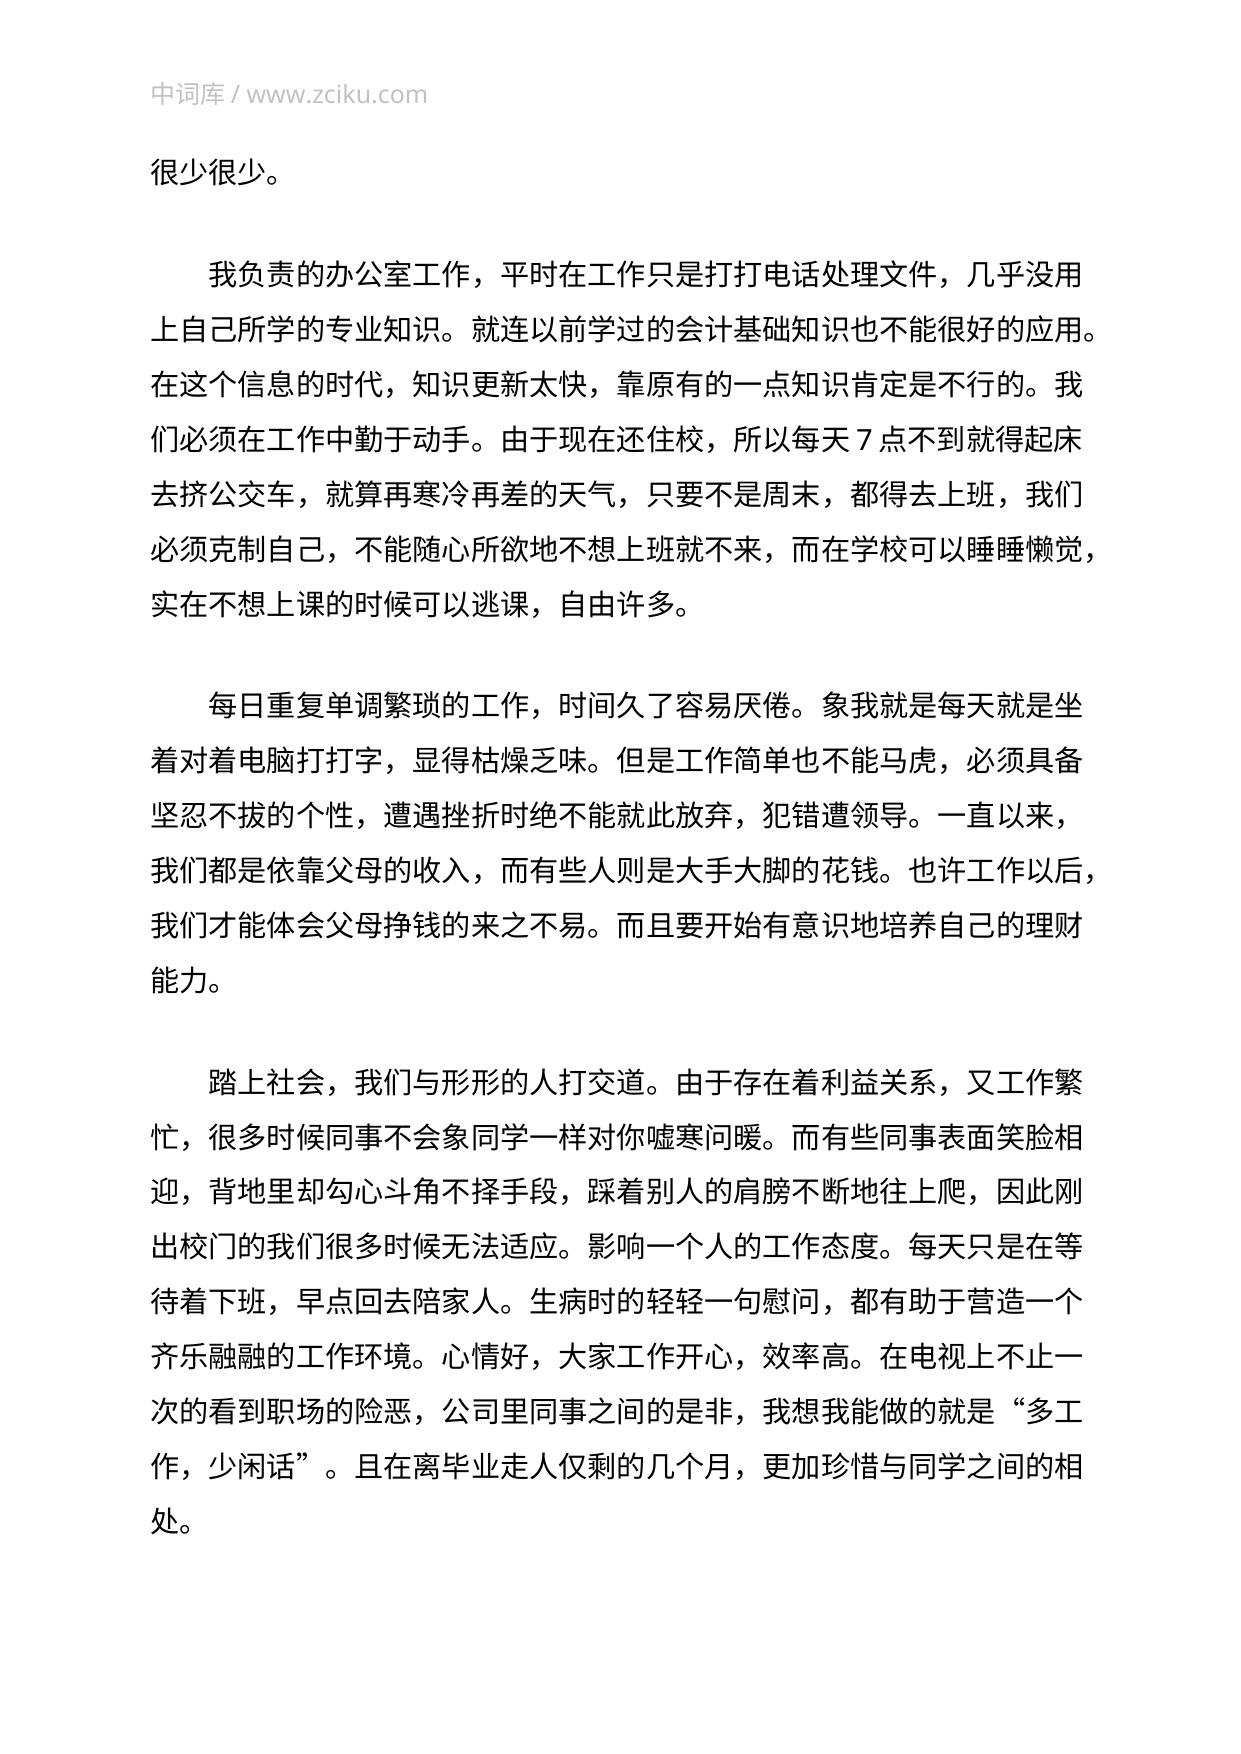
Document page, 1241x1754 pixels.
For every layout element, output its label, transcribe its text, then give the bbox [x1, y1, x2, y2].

text 踏上社会，我们与形形的人打交道。由于存在着利益关系，又工作繁忙，很多时候同事不会象同学一样对你嘘寒问暖。而有些同事表面笑脸相迎，背地里却勾心斗角不择手段，踩着别人的肩膀不断地往上爬，因此刚出校门的我们很多时候无法适应。影响一个人的工作态度。每天只是在等待着下班，早点回去陪家人。生病时的轻轻一句慰问，都有助于营造一个齐乐融融的工作环境。心情好，大家工作开心，效率高。在电视上不止一次的看到职场的险恶，公司里同事之间的是非，我想我能做的就是“多工作，少闲话”。且在离毕业走人仅剩的几个月，更加珍惜与同学之间的相处。 [150, 1059, 1090, 1541]
text 每日重复单调繁琐的工作，时间久了容易厌倦。象我就是每天就是坐着对着电脑打打字，显得枯燥乏味。但是工作简单也不能马虎，必须具备坚忍不拔的个性，遭遇挫折时绝不能就此放弃，犯错遭领导。一直以来，我们都是依靠父母的收入，而有些人则是大手大脚的花钱。也许工作以后，我们才能体会父母挣钱的来之不易。而且要开始有意识地培养自己的理财能力。 [150, 683, 1090, 1000]
text 我负责的办公室工作，平时在工作只是打打电话处理文件，几乎没用上自己所学的专业知识。就连以前学过的会计基础知识也不能很好的应用。在这个信息的时代，知识更新太快，靠原有的一点知识肯定是不行的。我们必须在工作中勤于动手。由于现在还住校，所以每天7点不到就得起床去挤公交车，就算再寒冷再差的天气，只要不是周末，都得去上班，我们必须克制自己，不能随心所欲地不想上班就不来，而在学校可以睡睡懒觉，实在不想上课的时候可以逃课，自由许多。 [150, 252, 1090, 623]
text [150, 150, 1090, 192]
